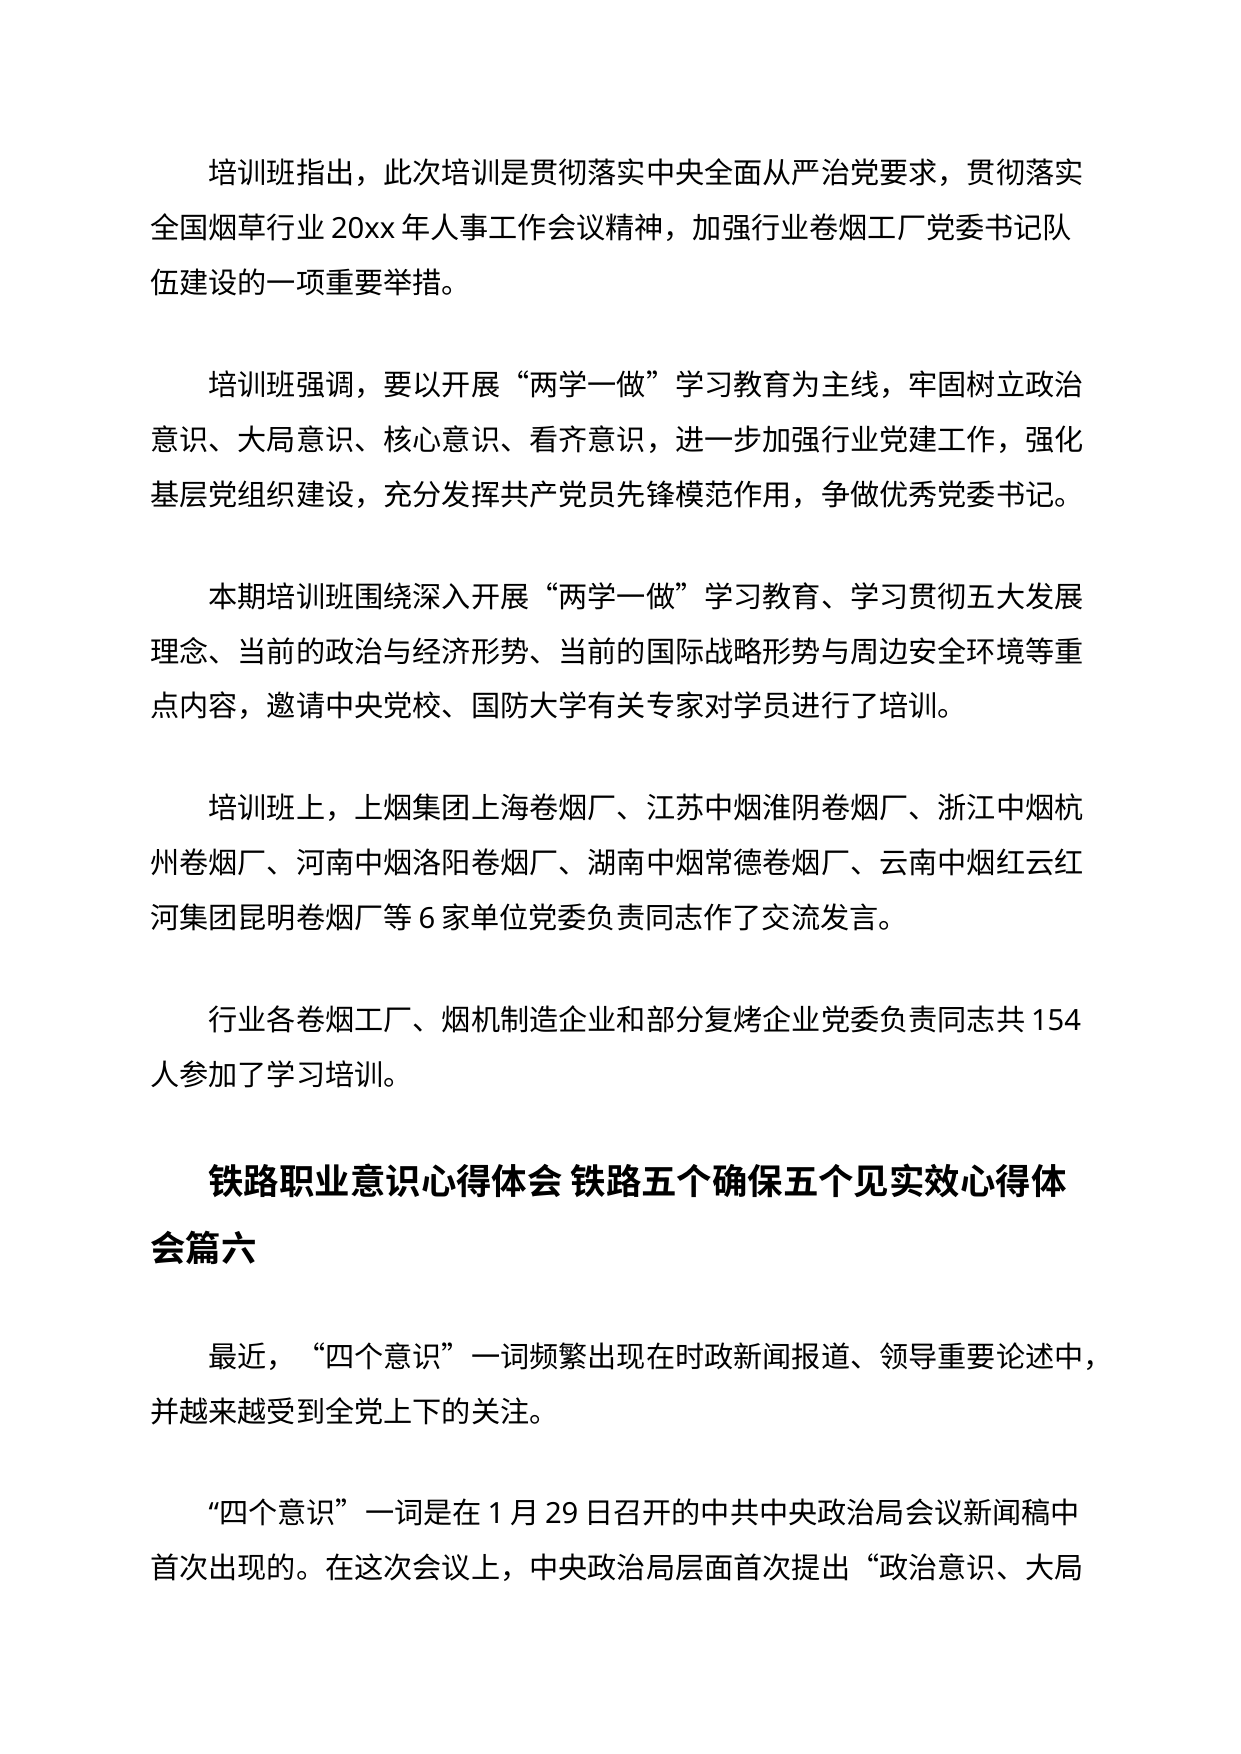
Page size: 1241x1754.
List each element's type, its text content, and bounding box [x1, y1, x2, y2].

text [150, 1490, 1090, 1587]
text 培训班指出，此次培训是贯彻落实中央全面从严治党要求，贯彻落实全国烟草行业20xx年人事工作会议精神，加强行业卷烟工厂党委书记队伍建设的一项重要举措。 [150, 150, 1090, 302]
text 培训班强调，要以开展“两学一做”学习教育为主线，牢固树立政治意识、大局意识、核心意识、看齐意识，进一步加强行业党建工作，强化基层党组织建设，充分发挥共产党员先锋模范作用，争做优秀党委书记。 [150, 362, 1090, 514]
text 行业各卷烟工厂、烟机制造企业和部分复烤企业党委负责同志共154人参加了学习培训。 [150, 997, 1090, 1094]
text 本期培训班围绕深入开展“两学一做”学习教育、学习贯彻五大发展理念、当前的政治与经济形势、当前的国际战略形势与周边安全环境等重点内容，邀请中央党校、国防大学有关专家对学员进行了培训。 [150, 573, 1090, 725]
text 培训班上，上烟集团上海卷烟厂、江苏中烟淮阴卷烟厂、浙江中烟杭州卷烟厂、河南中烟洛阳卷烟厂、湖南中烟常德卷烟厂、云南中烟红云红河集团昆明卷烟厂等6家单位党委负责同志作了交流发言。 [150, 785, 1090, 937]
text 最近，“四个意识”一词频繁出现在时政新闻报道、领导重要论述中，并越来越受到全党上下的关注。 [150, 1333, 1090, 1431]
text 铁路职业意识心得体会 铁路五个确保五个见实效心得体会篇六 [150, 1153, 1090, 1271]
